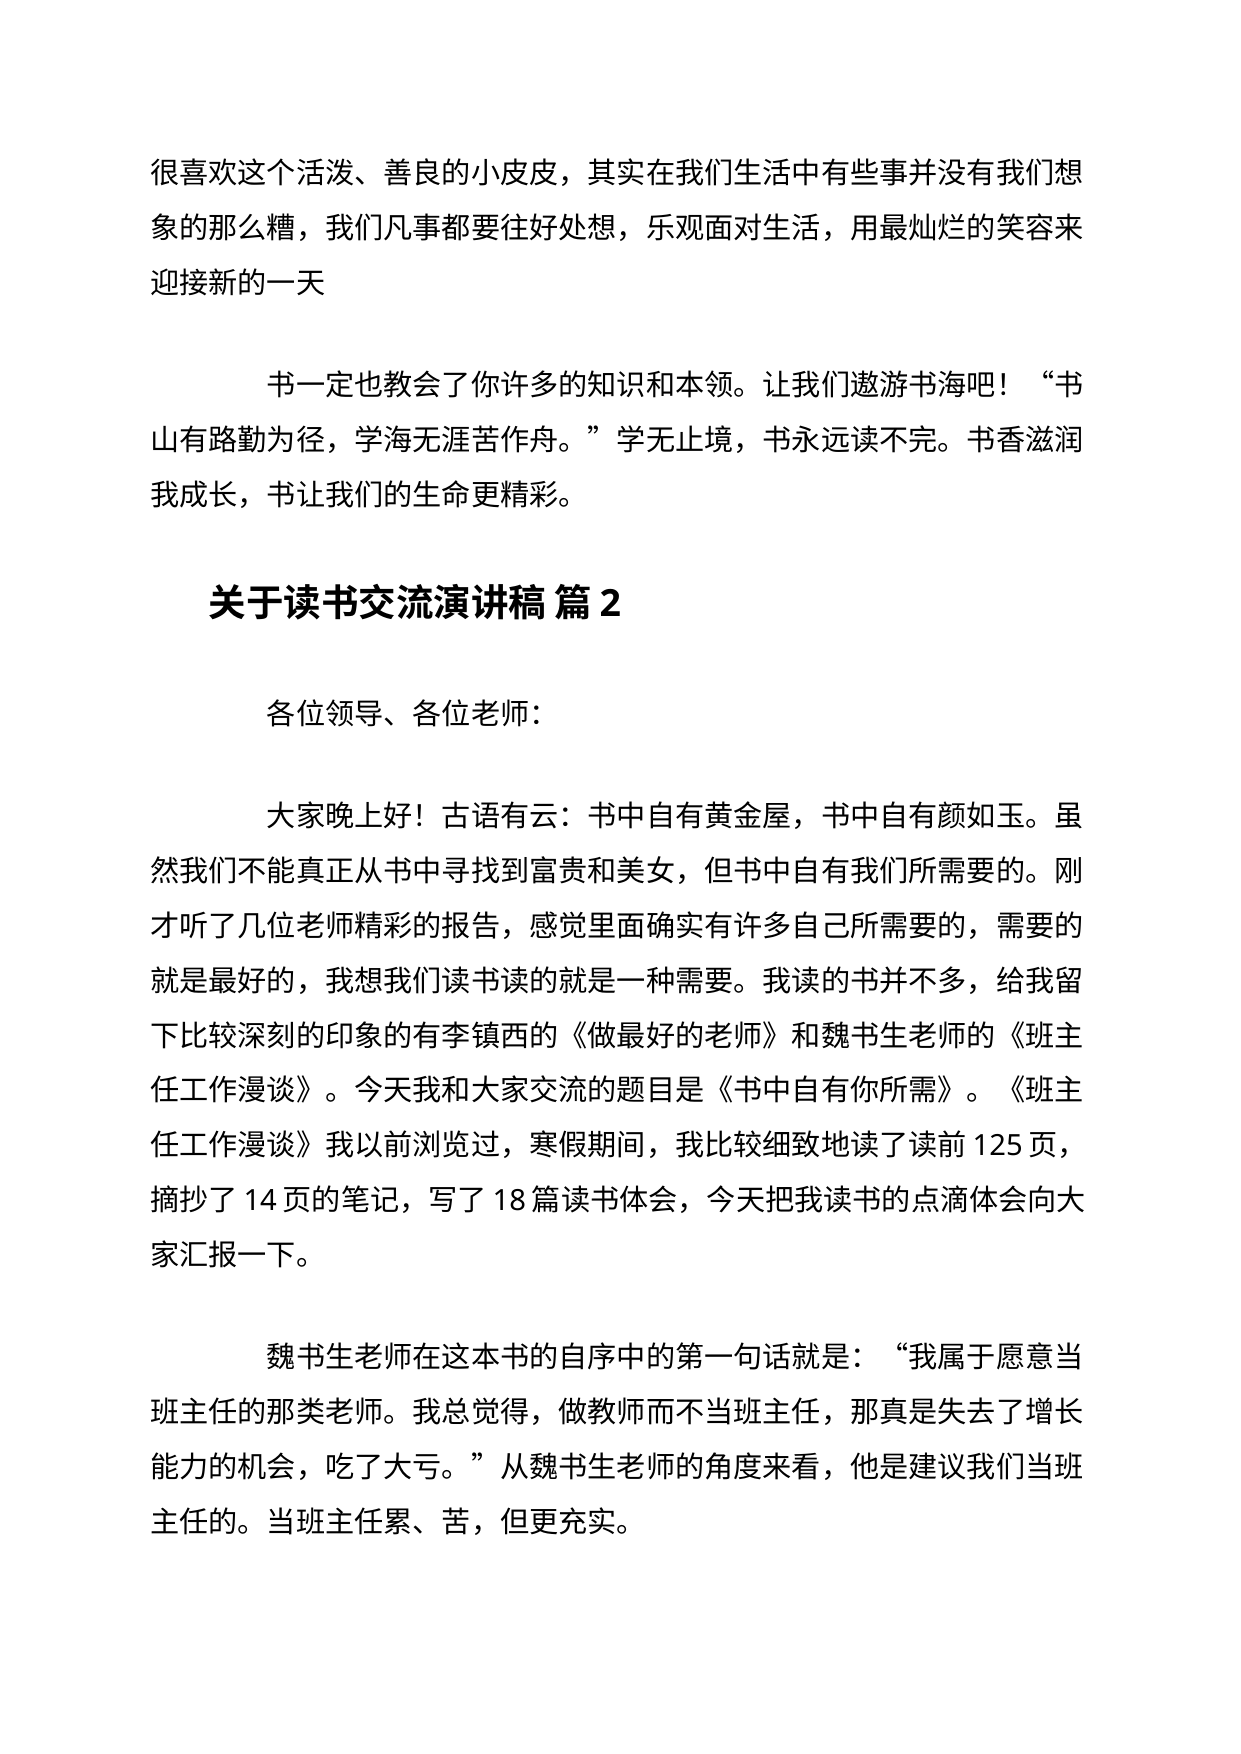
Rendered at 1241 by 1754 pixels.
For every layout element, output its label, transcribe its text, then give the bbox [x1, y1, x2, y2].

text 魏书生老师在这本书的自序中的第一句话就是：“我属于愿意当班主任的那类老师。我总觉得，做教师而不当班主任，那真是失去了增长能力的机会，吃了大亏。”从魏书生老师的角度来看，他是建议我们当班主任的。当班主任累、苦，但更充实。 [150, 1334, 1090, 1541]
text 关于读书交流演讲稿 篇2 [150, 573, 1090, 628]
text 书一定也教会了你许多的知识和本领。让我们遨游书海吧！“书山有路勤为径，学海无涯苦作舟。”学无止境，书永远读不完。书香滋润我成长，书让我们的生命更精彩。 [150, 362, 1090, 514]
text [150, 150, 1090, 302]
text 各位领导、各位老师： [150, 691, 1090, 733]
text 大家晚上好！古语有云：书中自有黄金屋，书中自有颜如玉。虽然我们不能真正从书中寻找到富贵和美女，但书中自有我们所需要的。刚才听了几位老师精彩的报告，感觉里面确实有许多自己所需要的，需要的就是最好的，我想我们读书读的就是一种需要。我读的书并不多，给我留下比较深刻的印象的有李镇西的《做最好的老师》和魏书生老师的《班主任工作漫谈》。今天我和大家交流的题目是《书中自有你所需》。《班主任工作漫谈》我以前浏览过，寒假期间，我比较细致地读了读前125页，摘抄了14页的笔记，写了18篇读书体会，今天把我读书的点滴体会向大家汇报一下。 [150, 792, 1090, 1274]
